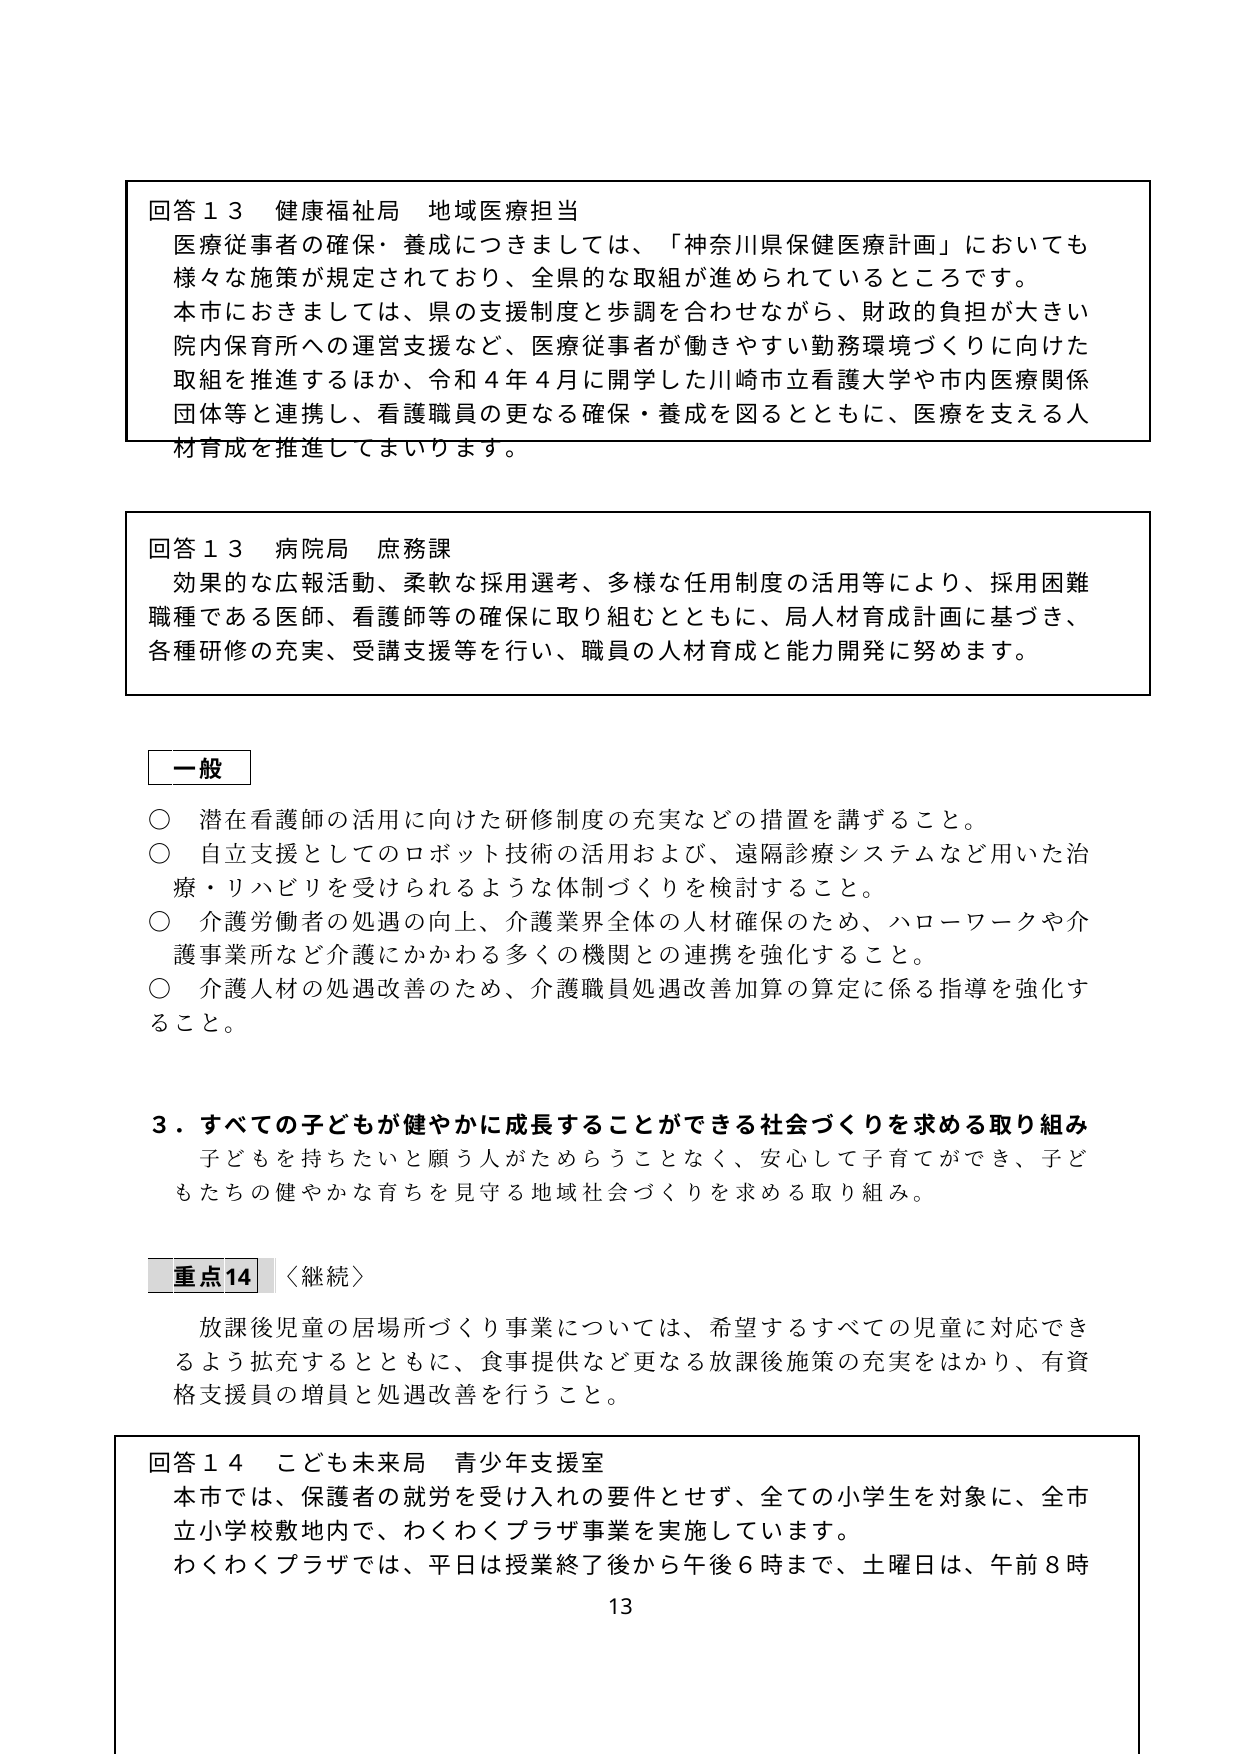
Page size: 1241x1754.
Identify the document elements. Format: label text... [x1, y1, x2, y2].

text 子どもを持ちたいと願う人がためらうことなく、安心して子育てができ、子どもたちの健やかな育ちを見守る地域社会づくりを求める取り組み。 [170, 1140, 1092, 1208]
text 本市では、保護者の就労を受け入れの要件とせず、全ての小学生を対象に、全市立小学校敷地内で、わくわくプラザ事業を実施しています。 [148, 1479, 1092, 1546]
text 〇 潜在看護師の活用に向けた研修制度の充実などの措置を講ずること。 [148, 802, 1092, 836]
text 〇 介護労働者の処遇の向上、介護業界全体の人材確保のため、ハローワークや介護事業所など介護にかかわる多くの機関との連携を強化すること。 [148, 903, 1092, 971]
text 重点14 〈継続〉 [148, 1242, 1092, 1309]
text 〇 介護人材の処遇改善のため、介護職員処遇改善加算の算定に係る指導を強化すること。 [148, 971, 1092, 1039]
text 本市におきましては、県の支援制度と歩調を合わせながら、財政的負担が大きい院内保育所への運営支援など、医療従事者が働きやすい勤務環境づくりに向けた取組を推進するほか、令和４年４月に開学した川崎市立看護大学や市内医療関係団体等と連携し、看護職員の更なる確保・養成を図るとともに、医療を支える人材育成を推進してまいります。 [148, 294, 1092, 440]
text 〇 自立支援としてのロボット技術の活用および、遠隔診療システムなど用いた治療・リハビリを受けられるような体制づくりを検討すること。 [148, 836, 1092, 903]
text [148, 1546, 1092, 1580]
text 回答１３ 病院局 庶務課 [148, 531, 1092, 565]
text 医療従事者の確保･養成につきましては、「神奈川県保健医療計画」においても様々な施策が規定されており、全県的な取組が進められているところです。 [148, 226, 1092, 294]
text 効果的な広報活動、柔軟な採用選考、多様な任用制度の活用等により、採用困難職種である医師、看護師等の確保に取り組むとともに、局人材育成計画に基づき、各種研修の充実、受講支援等を行い、職員の人材育成と能力開発に努めます。 [148, 565, 1092, 666]
text 回答１３ 健康福祉局 地域医療担当 [148, 192, 1092, 226]
text 本市におきましては、県の支援制度と歩調を合わせながら、財政的負担が大きい院内保育所への運営支援など、医療従事者が働きやすい勤務環境づくりに向けた取組を推進するほか、令和４年４月に開学した川崎市立看護大学や市内医療関係団体等と連携し、看護職員の更なる確保・養成を図るとともに、医療を支える人材育成を推進してまいります。 [148, 442, 1092, 463]
text ３．すべての子どもが健やかに成長することができる社会づくりを求める取り組み [148, 1106, 1092, 1140]
text 放課後児童の居場所づくり事業については、希望するすべての児童に対応できるよう拡充するとともに、食事提供など更なる放課後施策の充実をはかり、有資格支援員の増員と処遇改善を行うこと。 [170, 1309, 1092, 1411]
text 一般 [148, 734, 1092, 802]
text 回答１４ こども未来局 青少年支援室 [148, 1445, 1092, 1479]
